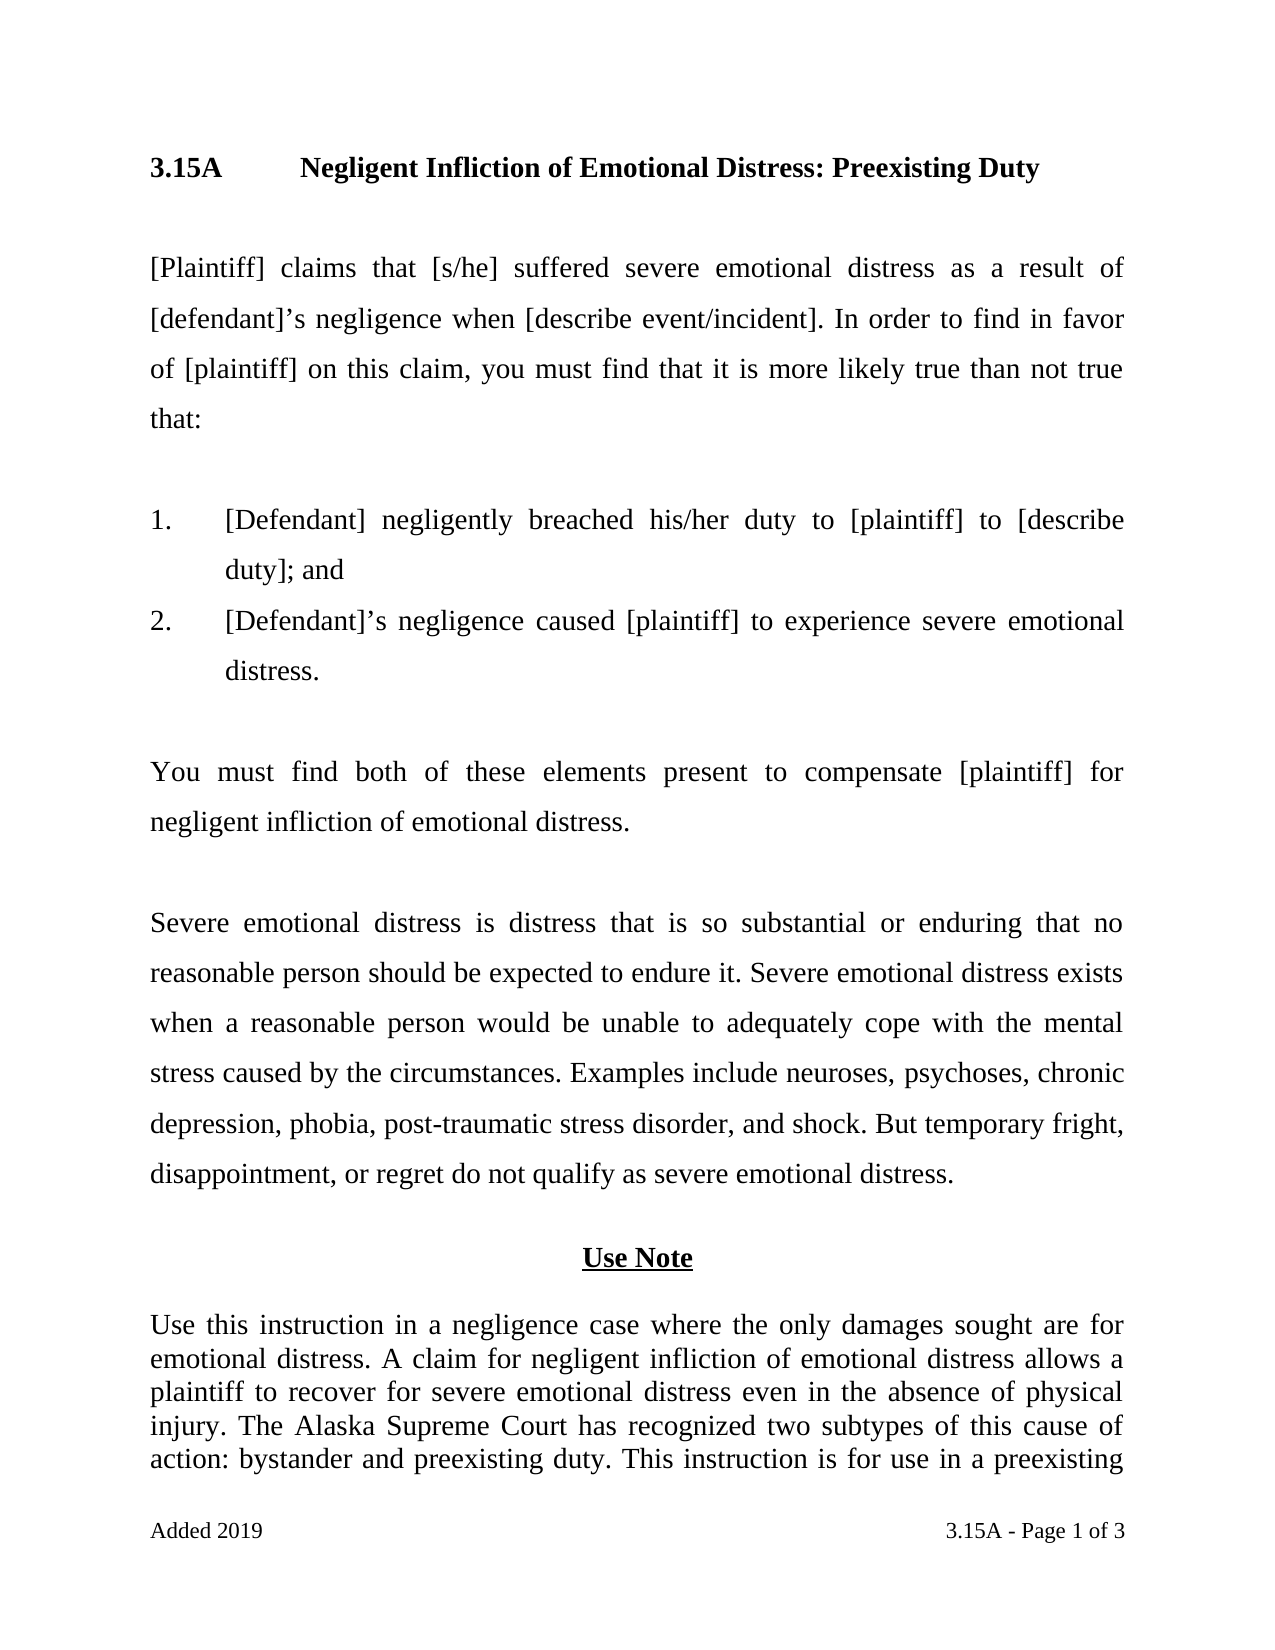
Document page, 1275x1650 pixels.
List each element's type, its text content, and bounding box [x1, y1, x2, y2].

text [150, 1307, 1125, 1475]
text [Plaintiff] claims that [s/he] suffered severe emotional distress as a result of [defendant]’s negligence when [describe event/incident]. In order to find in favor of [plaintiff] on this claim, you must find that it is more likely true than not true that: [150, 251, 1125, 435]
text Severe emotional distress is distress that is so substantial or enduring that no reasonable person should be expected to endure it. Severe emotional distress exists when a reasonable person would be unable to adequately cope with the mental stress caused by the circumstances. Examples include neuroses, psychoses, chronic depression, phobia, post-traumatic stress disorder, and shock. But temporary fright, disappointment, or regret do not qualify as severe emotional distress. [150, 905, 1125, 1190]
text You must find both of these elements present to compensate [plaintiff] for negligent infliction of emotional distress. [150, 754, 1125, 838]
text Use Note [150, 1240, 1125, 1274]
list [Defendant] negligently breached his/her duty to [plaintiff] to [describe duty]; and [150, 502, 1125, 586]
list [Defendant]’s negligence caused [plaintiff] to experience severe emotional distress. [150, 603, 1125, 687]
text 3.15A Negligent Infliction of Emotional Distress: Preexisting Duty [150, 150, 1125, 183]
